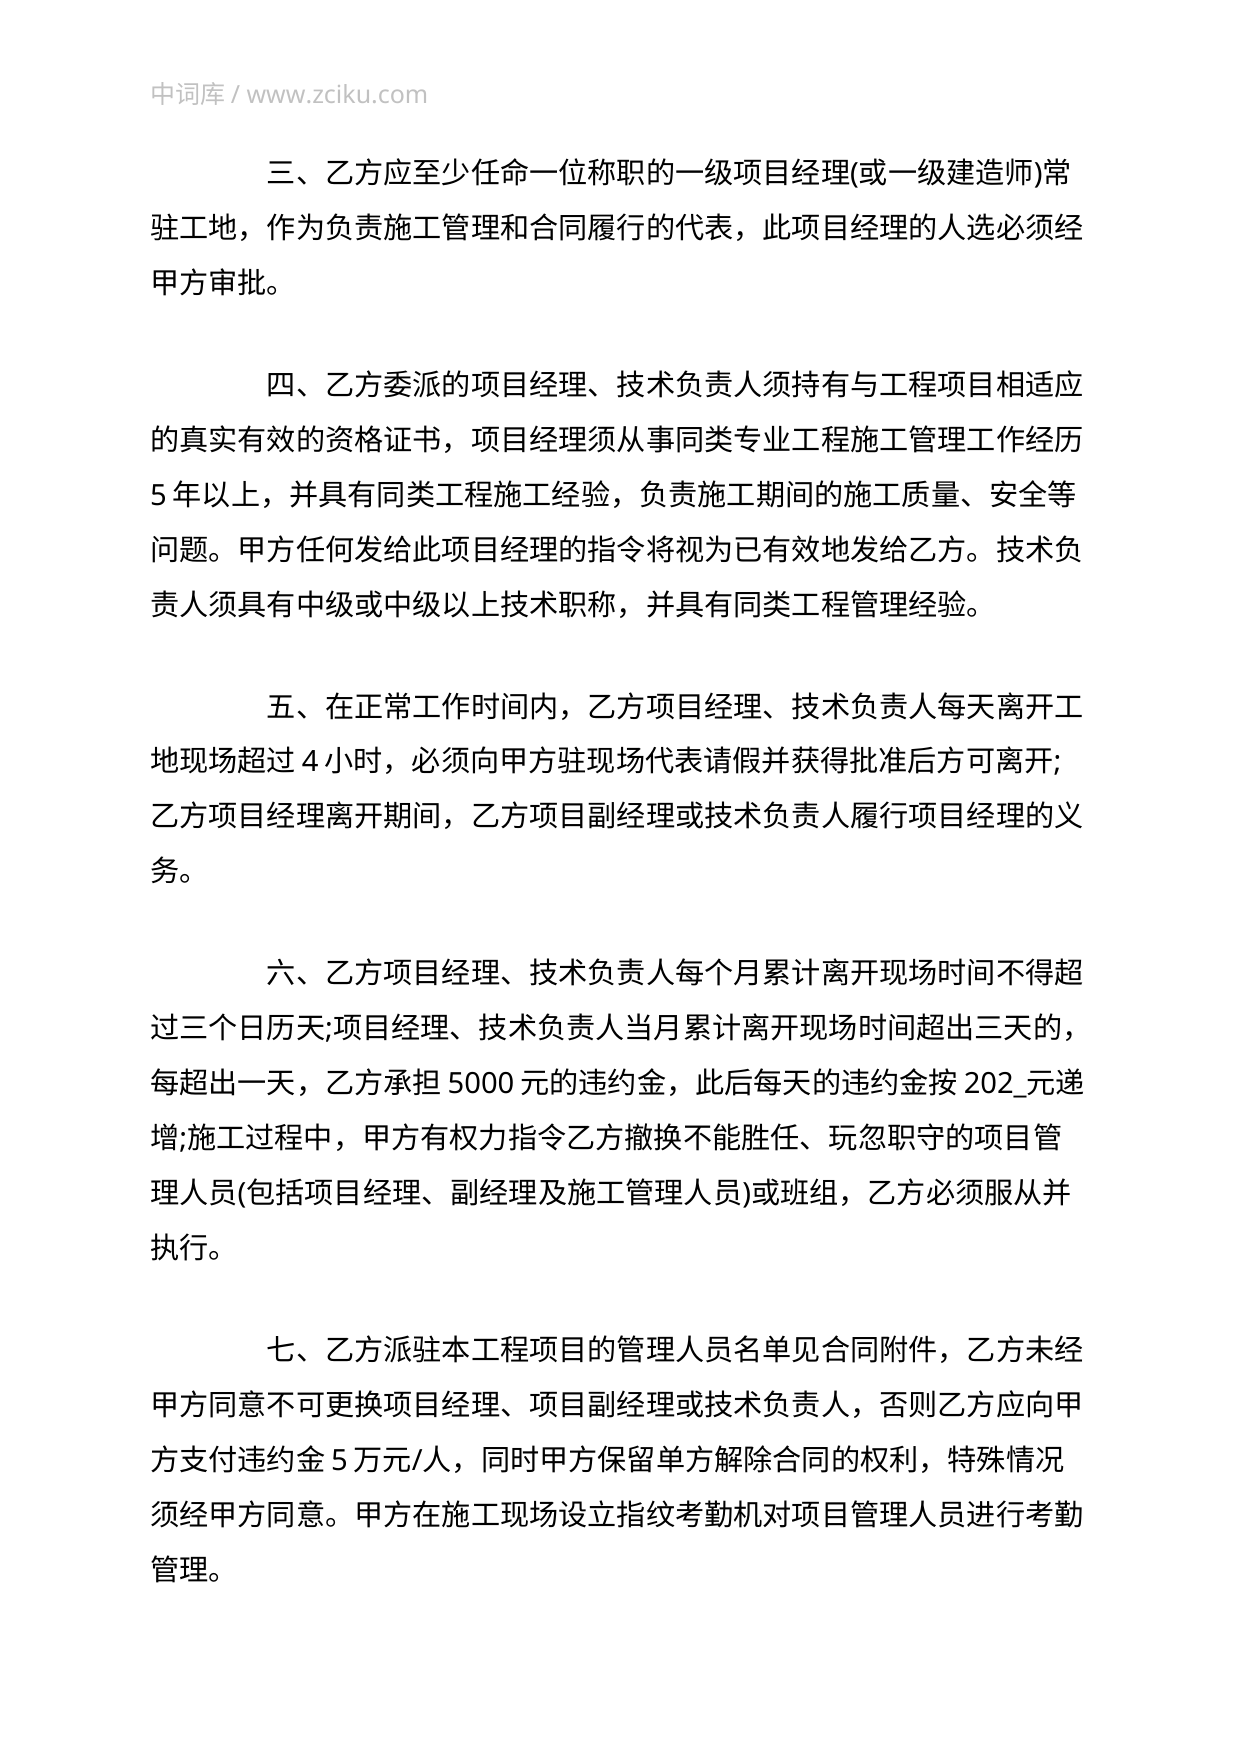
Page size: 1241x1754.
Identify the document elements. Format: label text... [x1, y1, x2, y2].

text 六、乙方项目经理、技术负责人每个月累计离开现场时间不得超过三个日历天;项目经理、技术负责人当月累计离开现场时间超出三天的，每超出一天，乙方承担5000元的违约金，此后每天的违约金按202_元递增;施工过程中，甲方有权力指令乙方撤换不能胜任、玩忽职守的项目管理人员(包括项目经理、副经理及施工管理人员)或班组，乙方必须服从并执行。 [150, 950, 1090, 1267]
text 三、乙方应至少任命一位称职的一级项目经理(或一级建造师)常驻工地，作为负责施工管理和合同履行的代表，此项目经理的人选必须经甲方审批。 [150, 150, 1090, 302]
text 五、在正常工作时间内，乙方项目经理、技术负责人每天离开工地现场超过4小时，必须向甲方驻现场代表请假并获得批准后方可离开;乙方项目经理离开期间，乙方项目副经理或技术负责人履行项目经理的义务。 [150, 683, 1090, 890]
text 四、乙方委派的项目经理、技术负责人须持有与工程项目相适应的真实有效的资格证书，项目经理须从事同类专业工程施工管理工作经历5年以上，并具有同类工程施工经验，负责施工期间的施工质量、安全等问题。甲方任何发给此项目经理的指令将视为已有效地发给乙方。技术负责人须具有中级或中级以上技术职称，并具有同类工程管理经验。 [150, 362, 1090, 624]
text 七、乙方派驻本工程项目的管理人员名单见合同附件，乙方未经甲方同意不可更换项目经理、项目副经理或技术负责人，否则乙方应向甲方支付违约金5万元/人，同时甲方保留单方解除合同的权利，特殊情况须经甲方同意。甲方在施工现场设立指纹考勤机对项目管理人员进行考勤管理。 [150, 1326, 1090, 1588]
